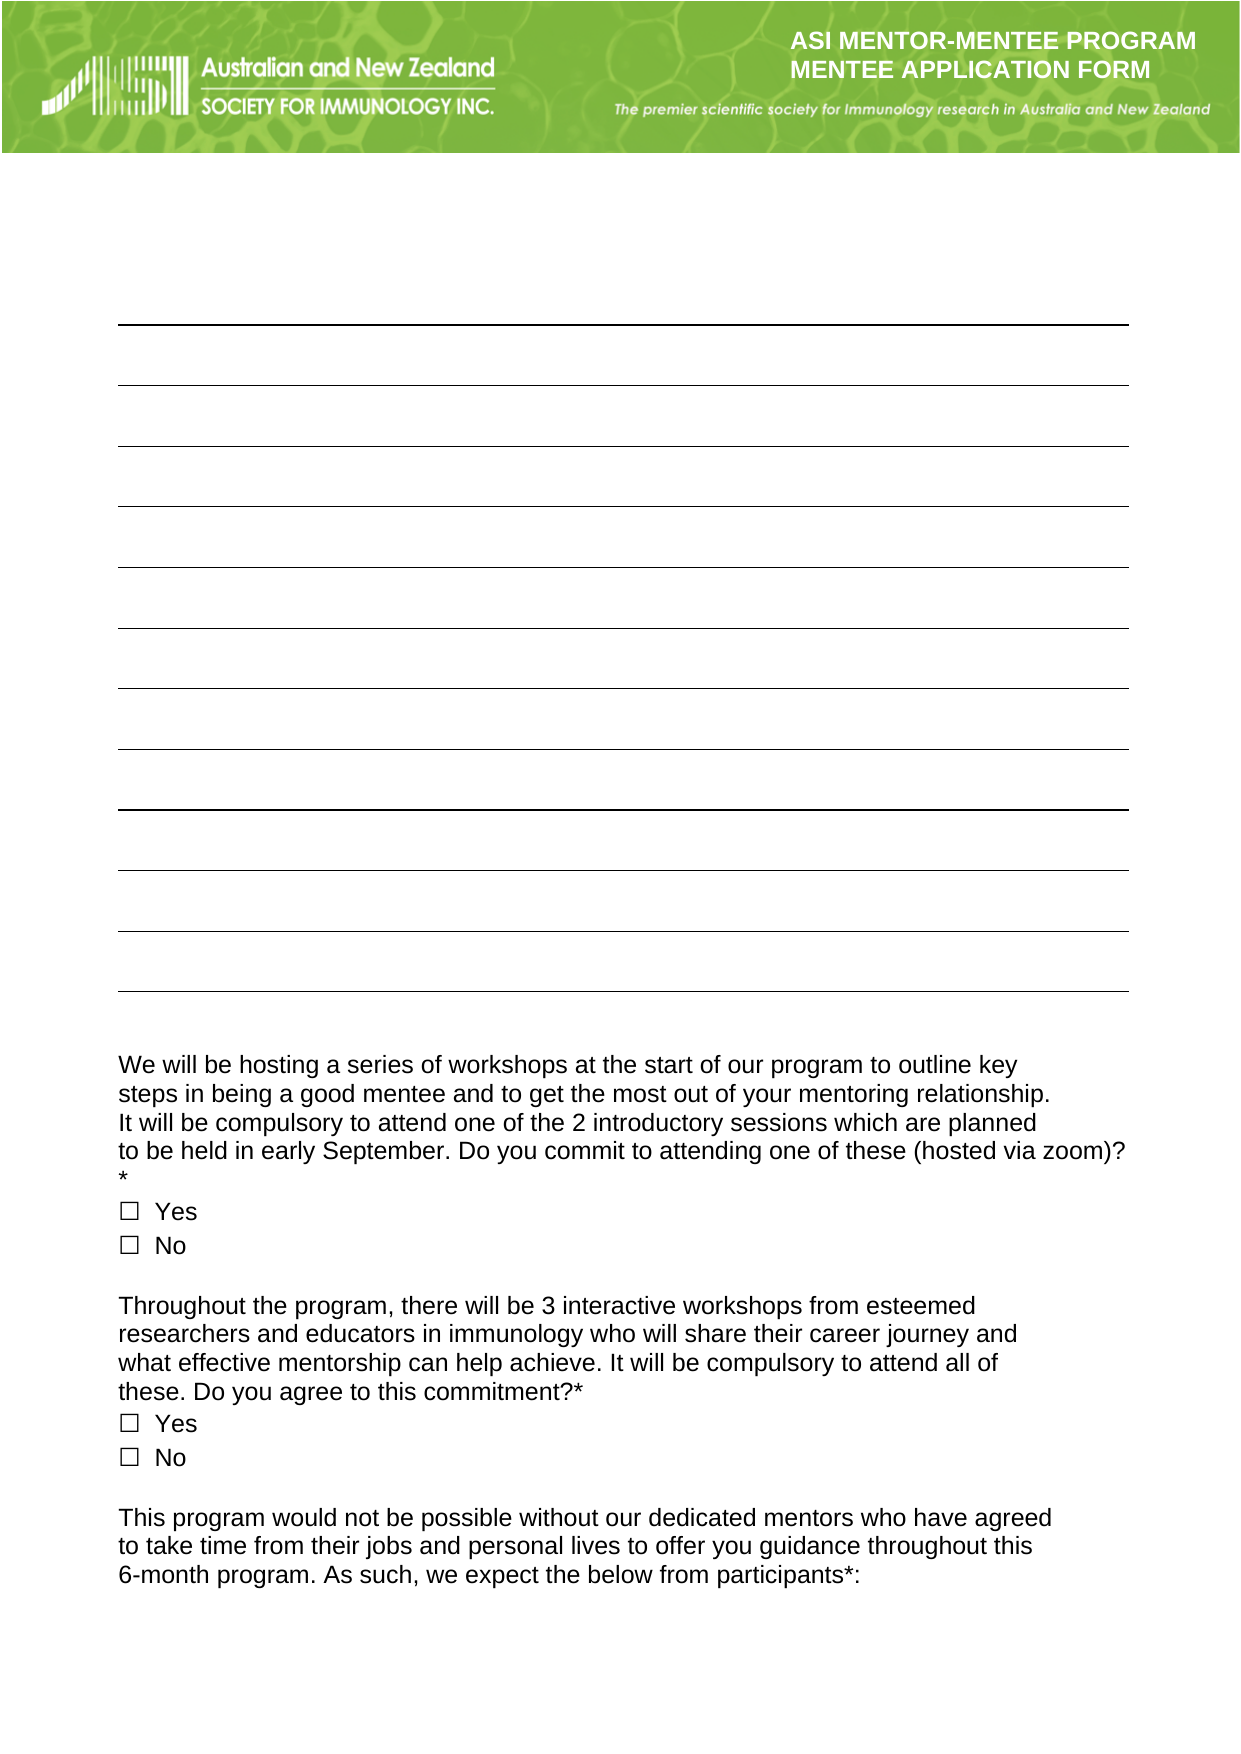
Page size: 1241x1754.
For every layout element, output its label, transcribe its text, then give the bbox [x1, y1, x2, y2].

text It will be compulsory to attend one of the 2 introductory sessions which are planned [118, 1107, 1129, 1136]
text This program would not be possible without our dedicated mentors who have agreed [118, 1502, 1129, 1531]
text No [118, 1440, 1129, 1474]
text We will be hosting a series of workshops at the start of our program to outline key [118, 1050, 1129, 1079]
text what effective mentorship can help achieve. It will be compulsory to attend all of [118, 1348, 1129, 1377]
picture [2, 1, 1240, 153]
text to take time from their jobs and personal lives to offer you guidance throughout this [118, 1531, 1129, 1560]
text Throughout the program, there will be 3 interactive workshops from esteemed [118, 1291, 1129, 1319]
text Yes [118, 1194, 1129, 1228]
text researchers and educators in immunology who will share their career journey and [118, 1319, 1129, 1348]
text these. Do you agree to this commitment?* [118, 1377, 1129, 1406]
text No [118, 1228, 1129, 1262]
text steps in being a good mentee and to get the most out of your mentoring relationship. [118, 1079, 1129, 1107]
text Yes [118, 1406, 1129, 1440]
text to be held in early September. Do you commit to attending one of these (hosted via zoom)?* [118, 1136, 1129, 1194]
text 6-month program. As such, we expect the below from participants*: [118, 1560, 1129, 1589]
